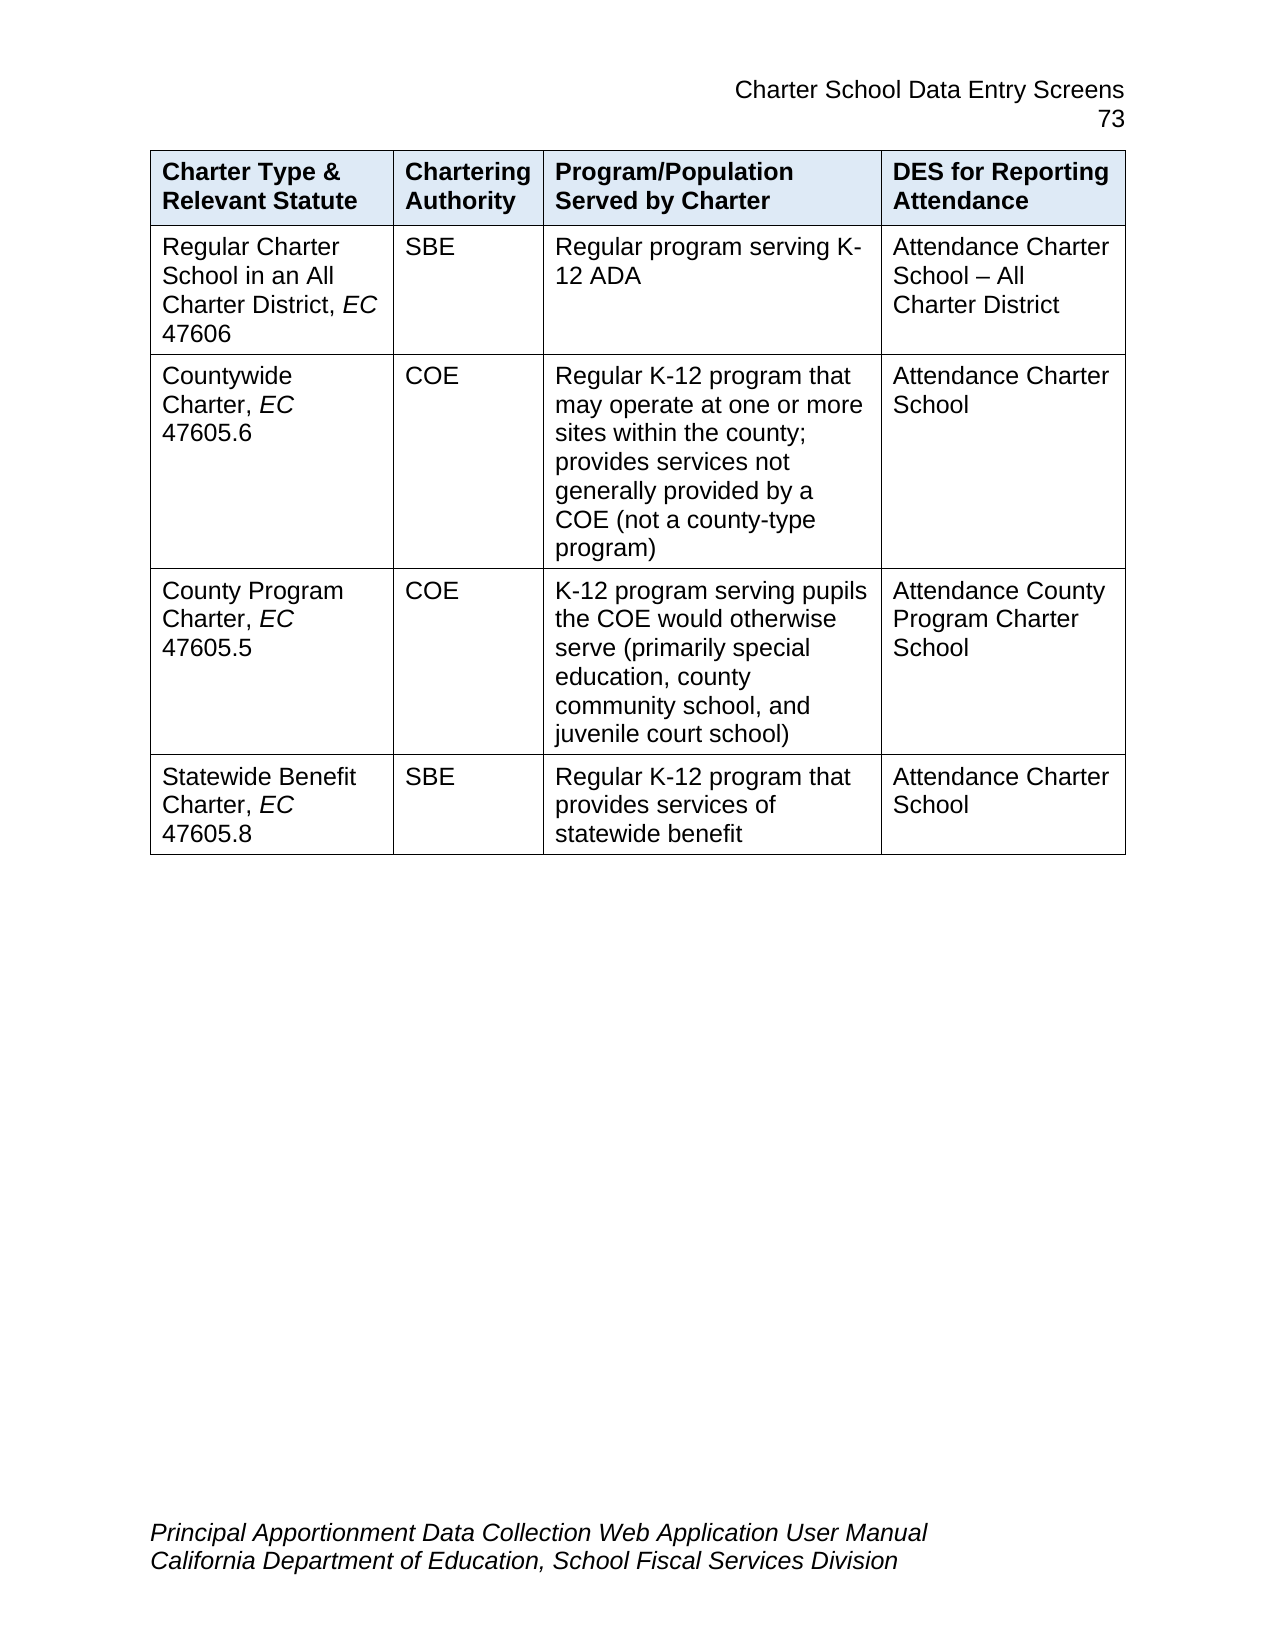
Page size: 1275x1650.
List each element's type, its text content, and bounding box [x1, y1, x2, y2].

table_cell K-12 program serving pupils the COE would otherwise serve (primarily special education, county community school, and juvenile court school) [544, 569, 881, 754]
table_cell Attendance Charter School [882, 755, 1125, 854]
table_cell Regular program serving K-12 ADA [544, 226, 881, 353]
table_cell Regular K-12 program that provides services of statewide benefit [544, 755, 881, 854]
table_cell COE [394, 569, 543, 754]
table_cell Regular K-12 program that may operate at one or more sites within the county; provides services not generally provided by a COE (not a county-type program) [544, 355, 881, 568]
table_cell Regular Charter School in an All Charter District, EC 47606 [151, 226, 393, 353]
table_cell Statewide Benefit Charter, EC 47605.8 [151, 755, 393, 854]
table_header Chartering Authority [394, 151, 543, 225]
table_cell County Program Charter, EC 47605.5 [151, 569, 393, 754]
table_cell SBE [394, 226, 543, 353]
table_header Program/Population Served by Charter [544, 151, 881, 225]
table_cell Attendance Charter School [882, 355, 1125, 568]
table_header DES for Reporting Attendance [882, 151, 1125, 225]
table_cell Attendance Charter School – All Charter District [882, 226, 1125, 353]
table_cell Countywide Charter, EC 47605.6 [151, 355, 393, 568]
table_cell Attendance County Program Charter School [882, 569, 1125, 754]
table_cell SBE [394, 755, 543, 854]
table_cell COE [394, 355, 543, 568]
table_header Charter Type & Relevant Statute [151, 151, 393, 225]
